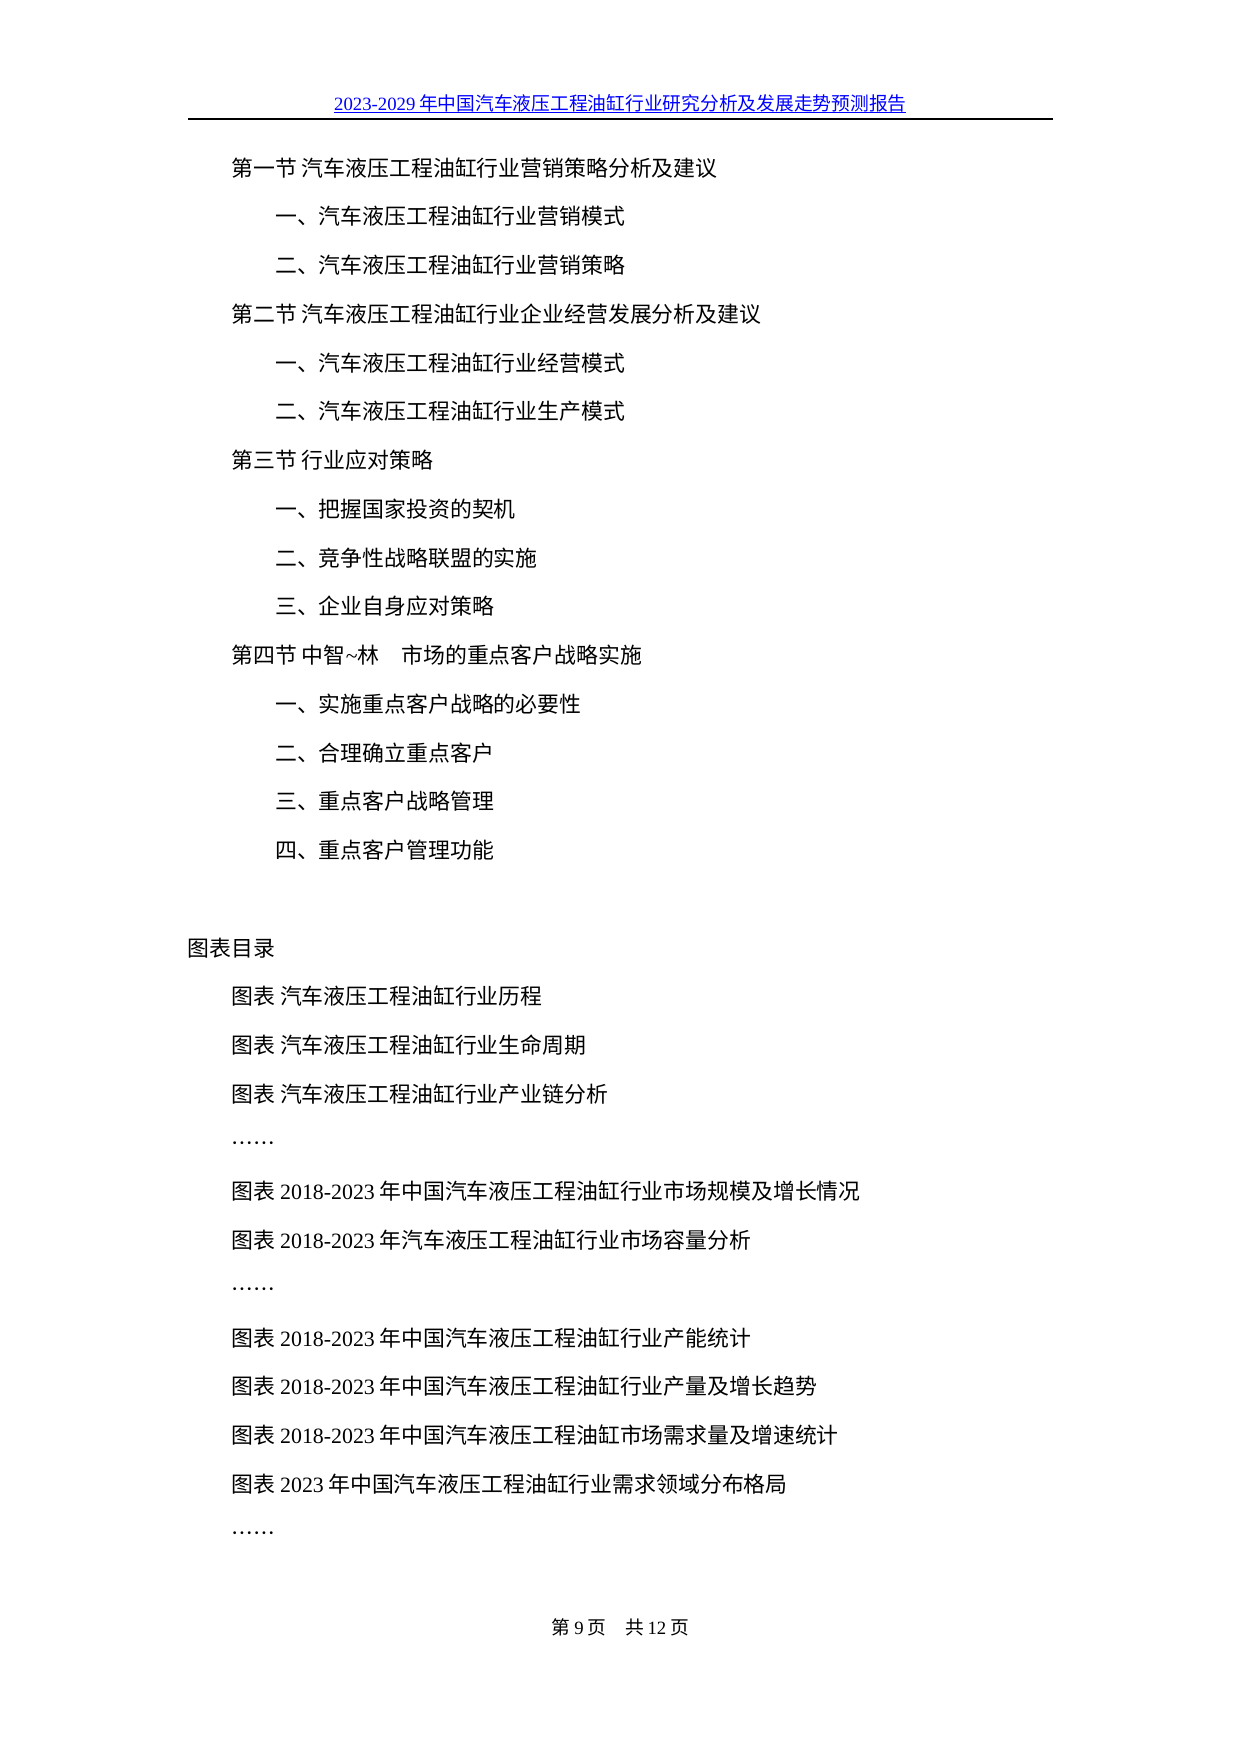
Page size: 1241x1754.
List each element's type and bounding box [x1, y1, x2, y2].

text [187, 150, 1053, 1548]
